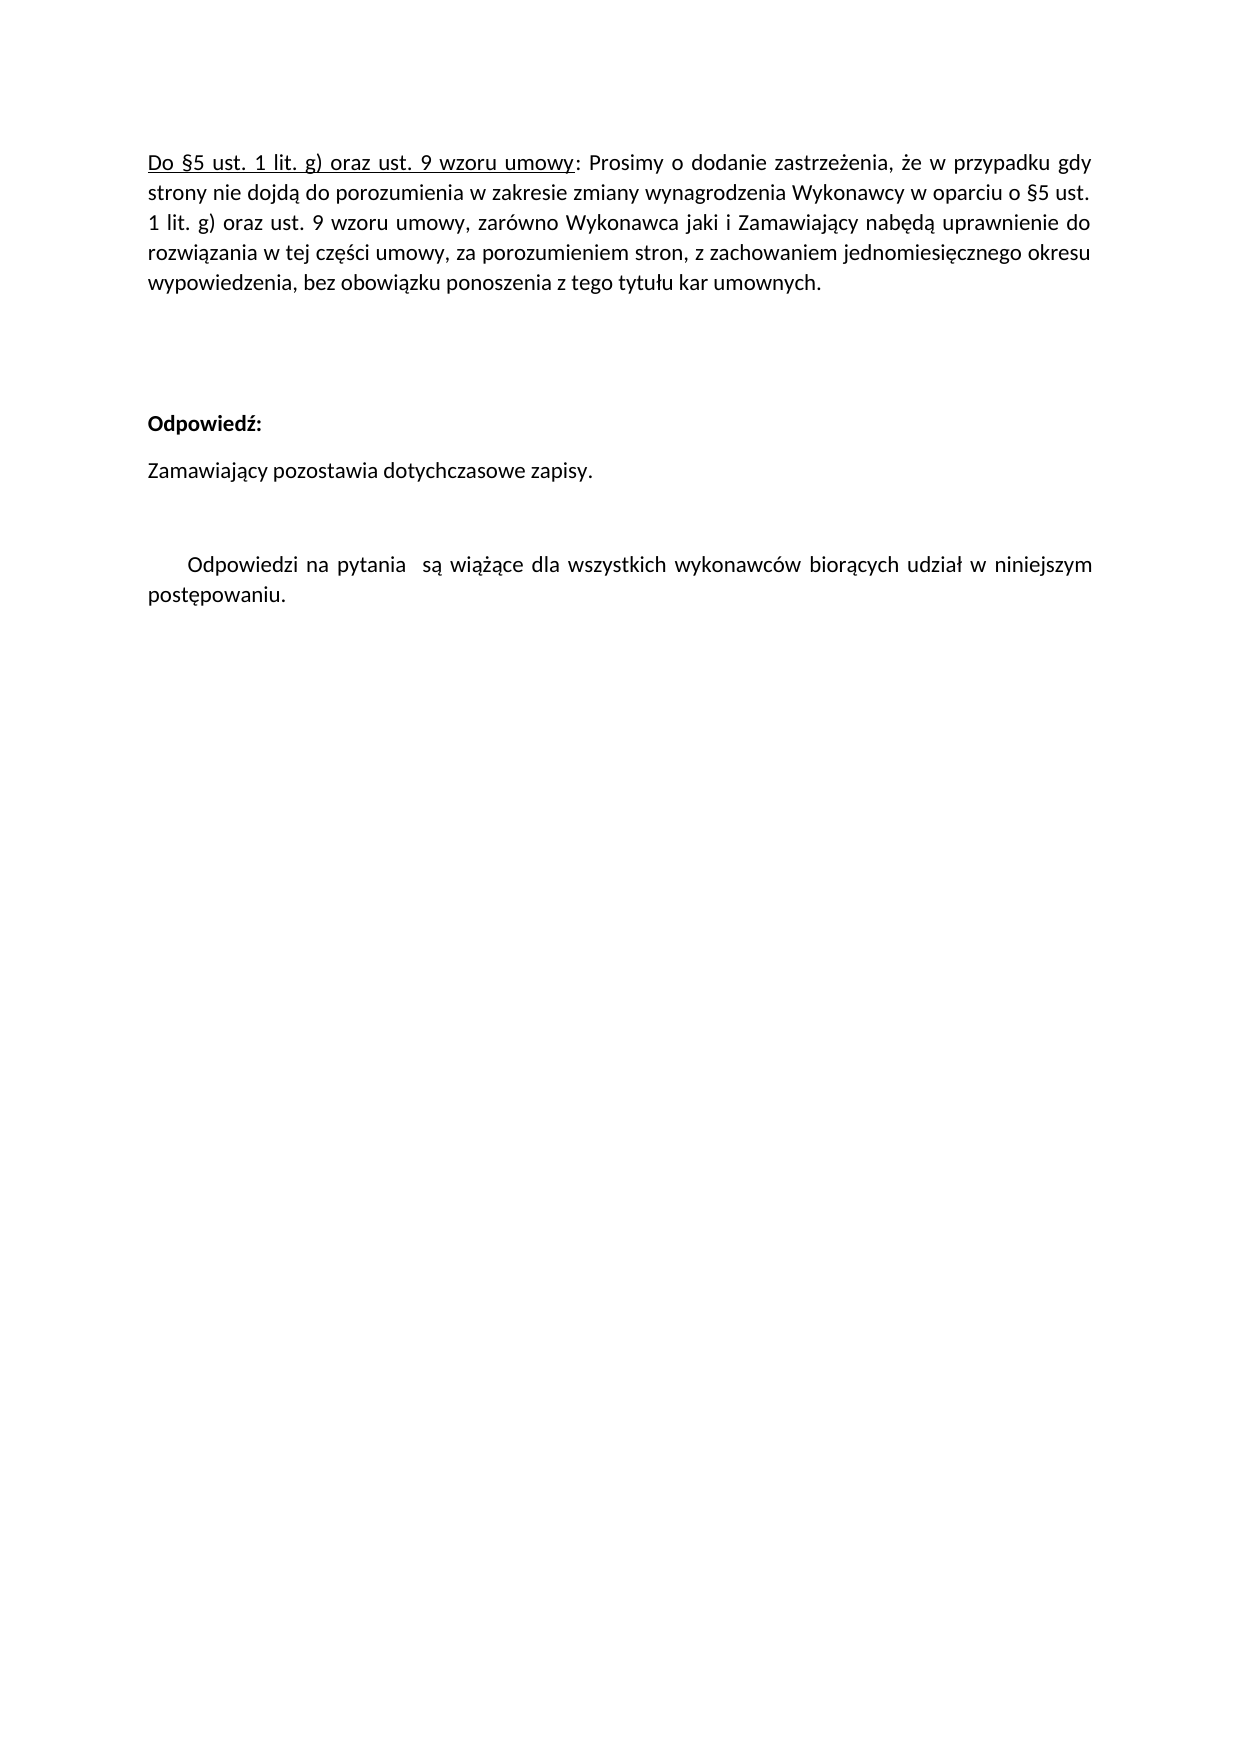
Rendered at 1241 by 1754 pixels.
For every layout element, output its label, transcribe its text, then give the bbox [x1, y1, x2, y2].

text Odpowiedzi na pytania są wiążące dla wszystkich wykonawców biorących udział w niniejszym postępowaniu. [148, 550, 1092, 608]
text Do §5 ust. 1 lit. g) oraz ust. 9 wzoru umowy: Prosimy o dodanie zastrzeżenia, że w przypadku gdy strony nie dojdą do porozumienia w zakresie zmiany wynagrodzenia Wykonawcy w oparciu o §5 ust. 1 lit. g) oraz ust. 9 wzoru umowy, zarówno Wykonawca jaki i Zamawiający nabędą uprawnienie do rozwiązania w tej części umowy, za porozumieniem stron, z zachowaniem jednomiesięcznego okresu wypowiedzenia, bez obowiązku ponoszenia z tego tytułu kar umownych. [148, 148, 1092, 297]
text Zamawiający pozostawia dotychczasowe zapisy. [148, 456, 1092, 484]
text Odpowiedź: [148, 409, 1092, 437]
